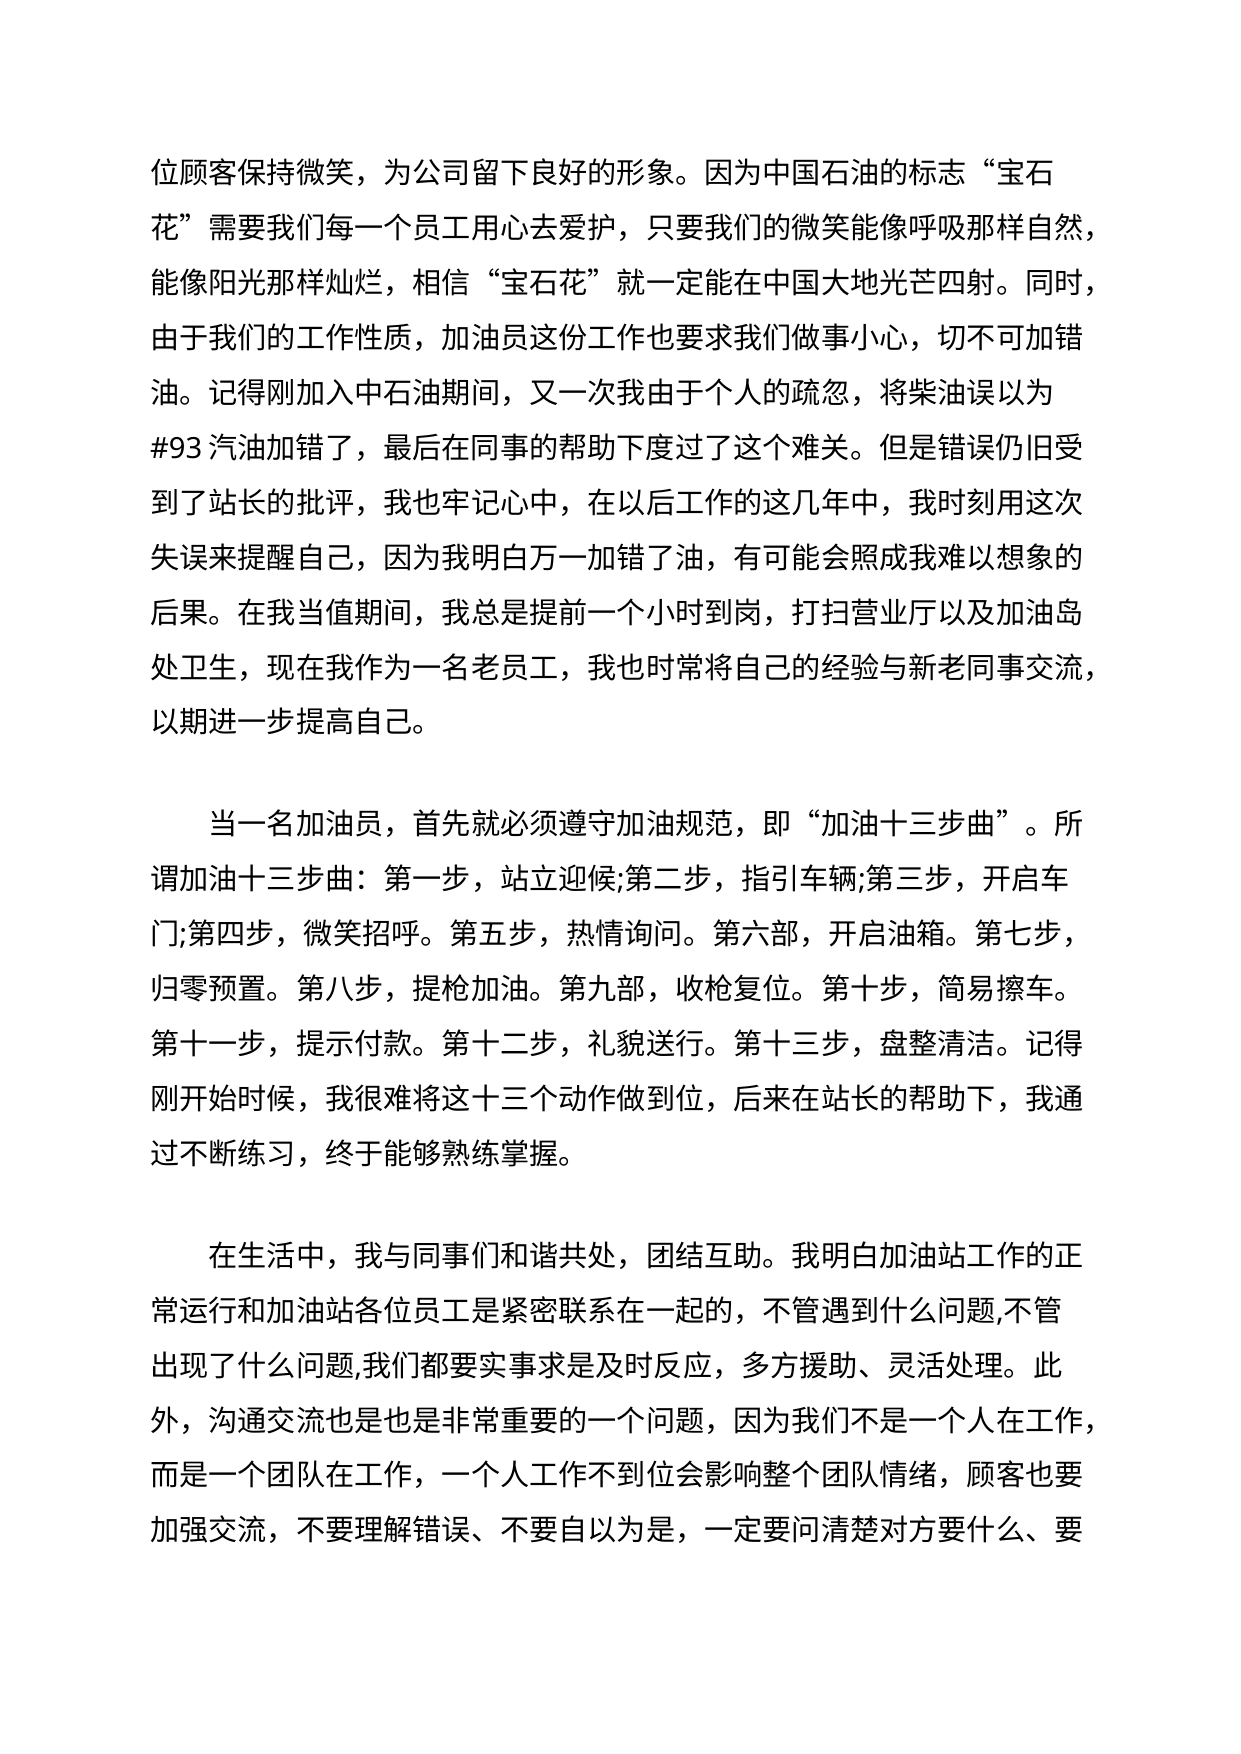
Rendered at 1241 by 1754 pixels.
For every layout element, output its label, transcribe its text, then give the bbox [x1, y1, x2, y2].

text 当一名加油员，首先就必须遵守加油规范，即“加油十三步曲”。所谓加油十三步曲：第一步，站立迎候;第二步，指引车辆;第三步，开启车门;第四步，微笑招呼。第五步，热情询问。第六部，开启油箱。第七步，归零预置。第八步，提枪加油。第九部，收枪复位。第十步，简易擦车。第十一步，提示付款。第十二步，礼貌送行。第十三步，盘整清洁。记得刚开始时候，我很难将这十三个动作做到位，后来在站长的帮助下，我通过不断练习，终于能够熟练掌握。 [150, 801, 1090, 1173]
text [150, 1232, 1090, 1549]
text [150, 150, 1090, 741]
